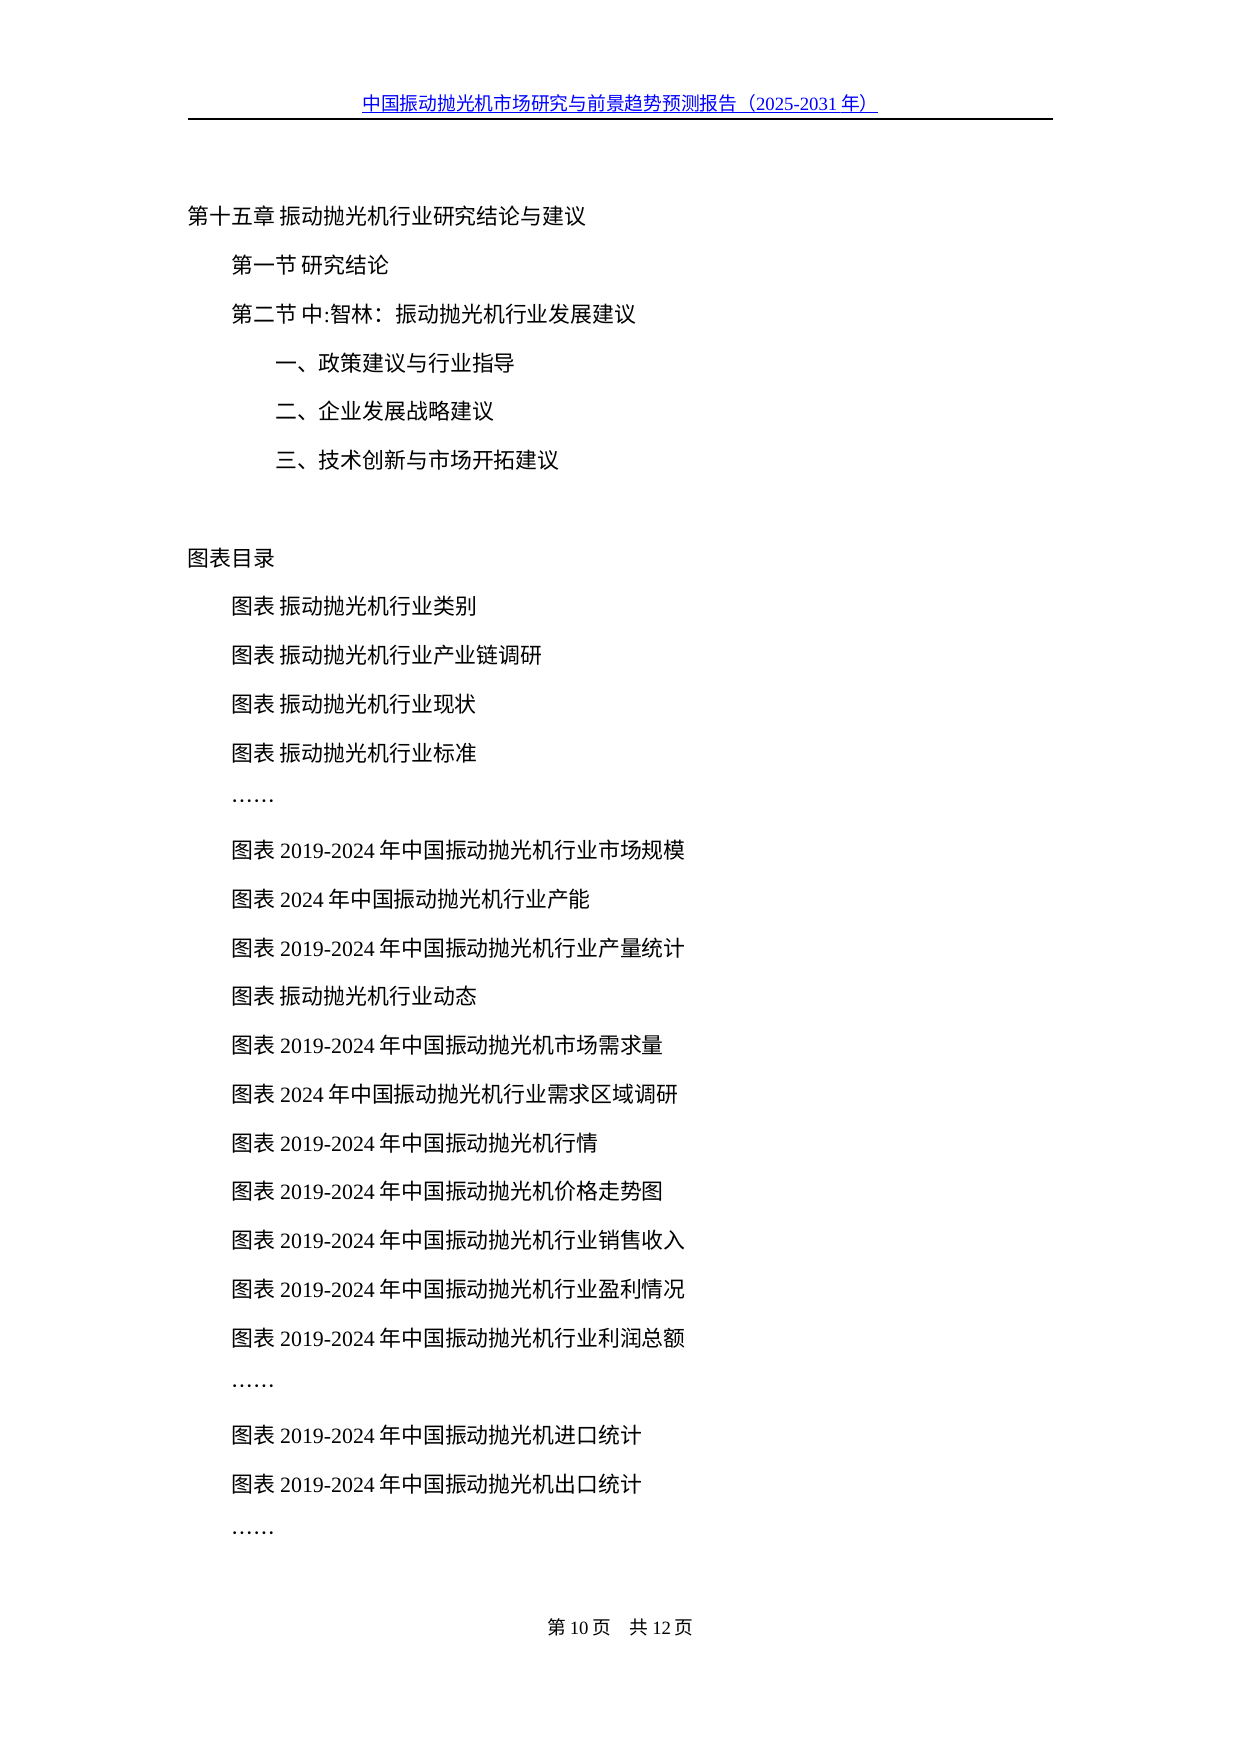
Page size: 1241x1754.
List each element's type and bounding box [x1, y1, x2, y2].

text [187, 150, 1053, 1548]
